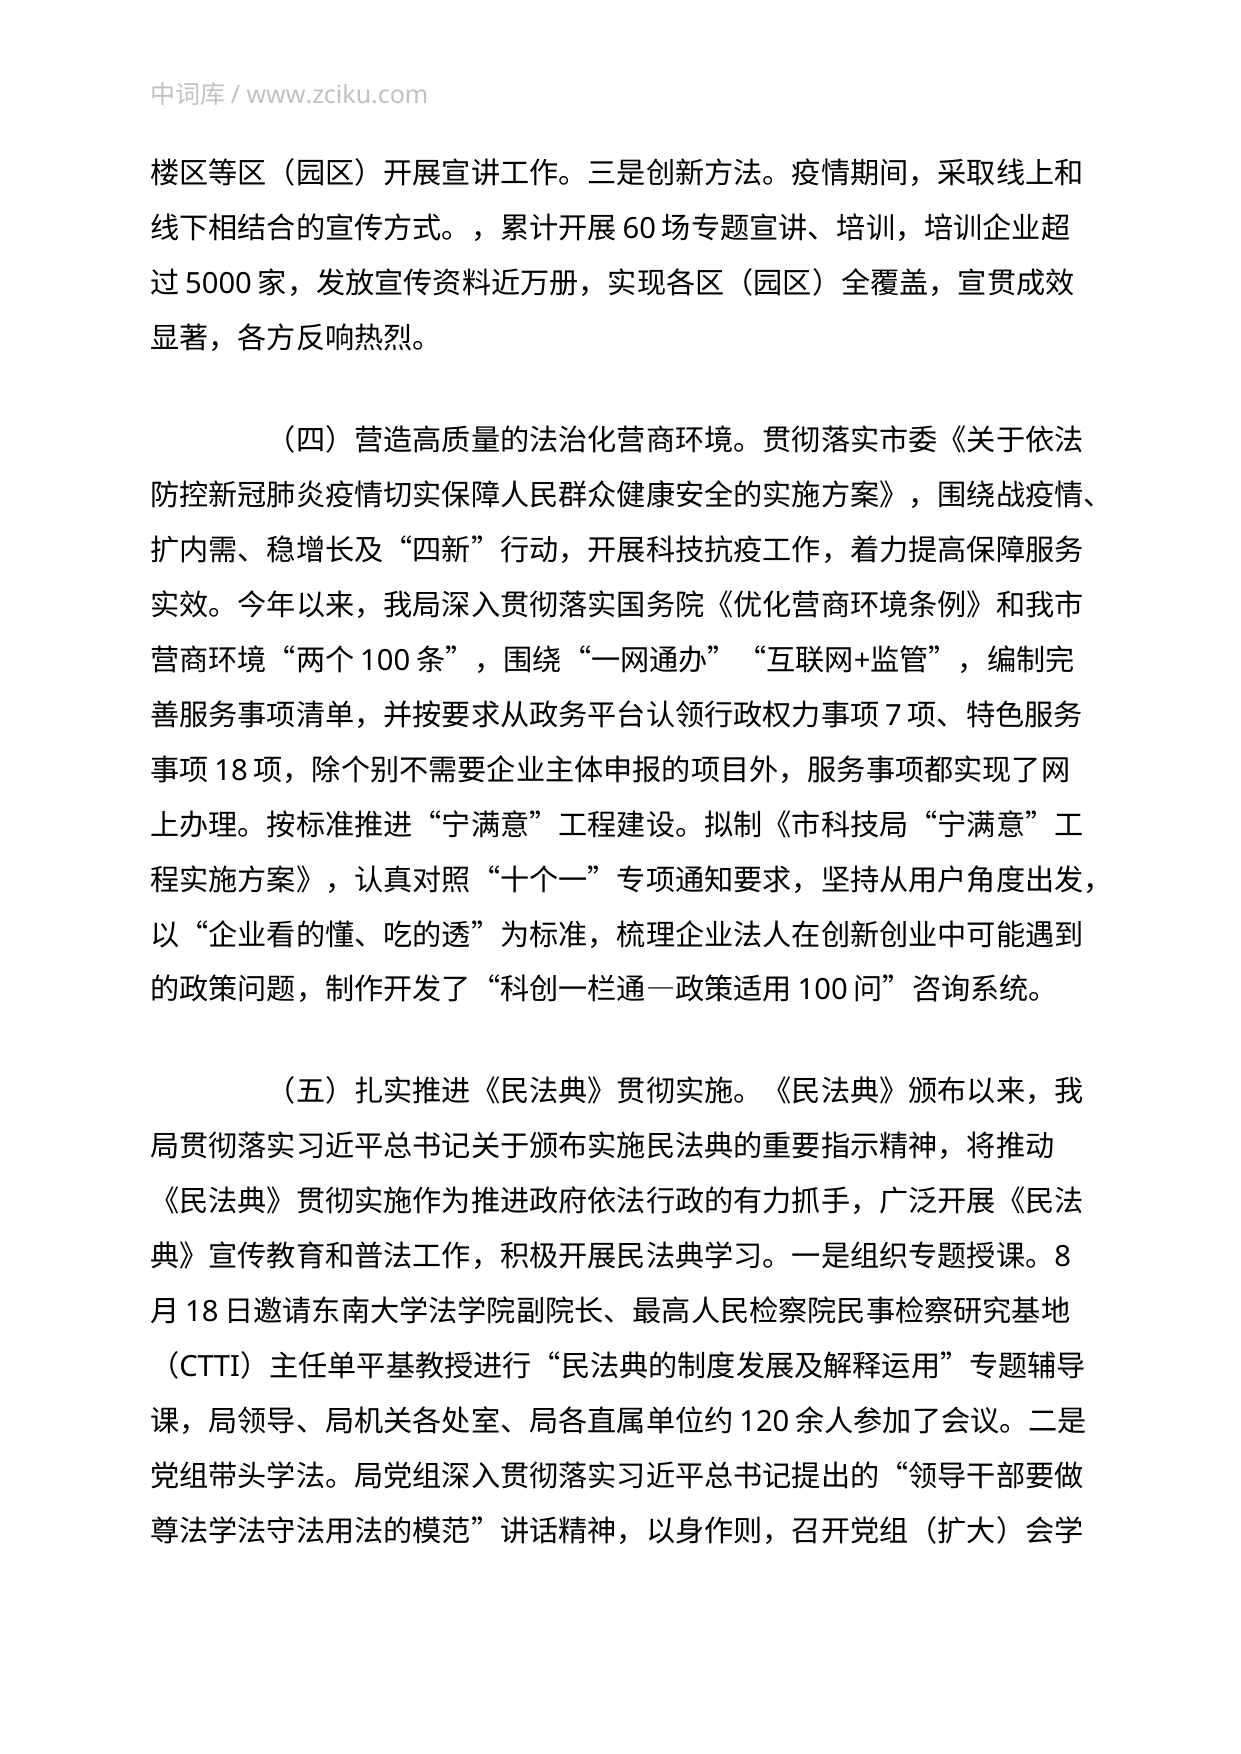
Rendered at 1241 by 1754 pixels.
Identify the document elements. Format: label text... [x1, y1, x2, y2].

text （四）营造高质量的法治化营商环境。贯彻落实市委《关于依法防控新冠肺炎疫情切实保障人民群众健康安全的实施方案》，围绕战疫情、扩内需、稳增长及“四新”行动，开展科技抗疫工作，着力提高保障服务实效。今年以来，我局深入贯彻落实国务院《优化营商环境条例》和我市营商环境“两个100条”，围绕“一网通办”“互联网+监管”，编制完善服务事项清单，并按要求从政务平台认领行政权力事项7项、特色服务事项18项，除个别不需要企业主体申报的项目外，服务事项都实现了网上办理。按标准推进“宁满意”工程建设。拟制《市科技局“宁满意”工程实施方案》，认真对照“十个一”专项通知要求，坚持从用户角度出发，以“企业看的懂、吃的透”为标准，梳理企业法人在创新创业中可能遇到的政策问题，制作开发了“科创一栏通—政策适用100问”咨询系统。 [150, 417, 1090, 1008]
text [150, 1068, 1090, 1550]
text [150, 150, 1090, 357]
